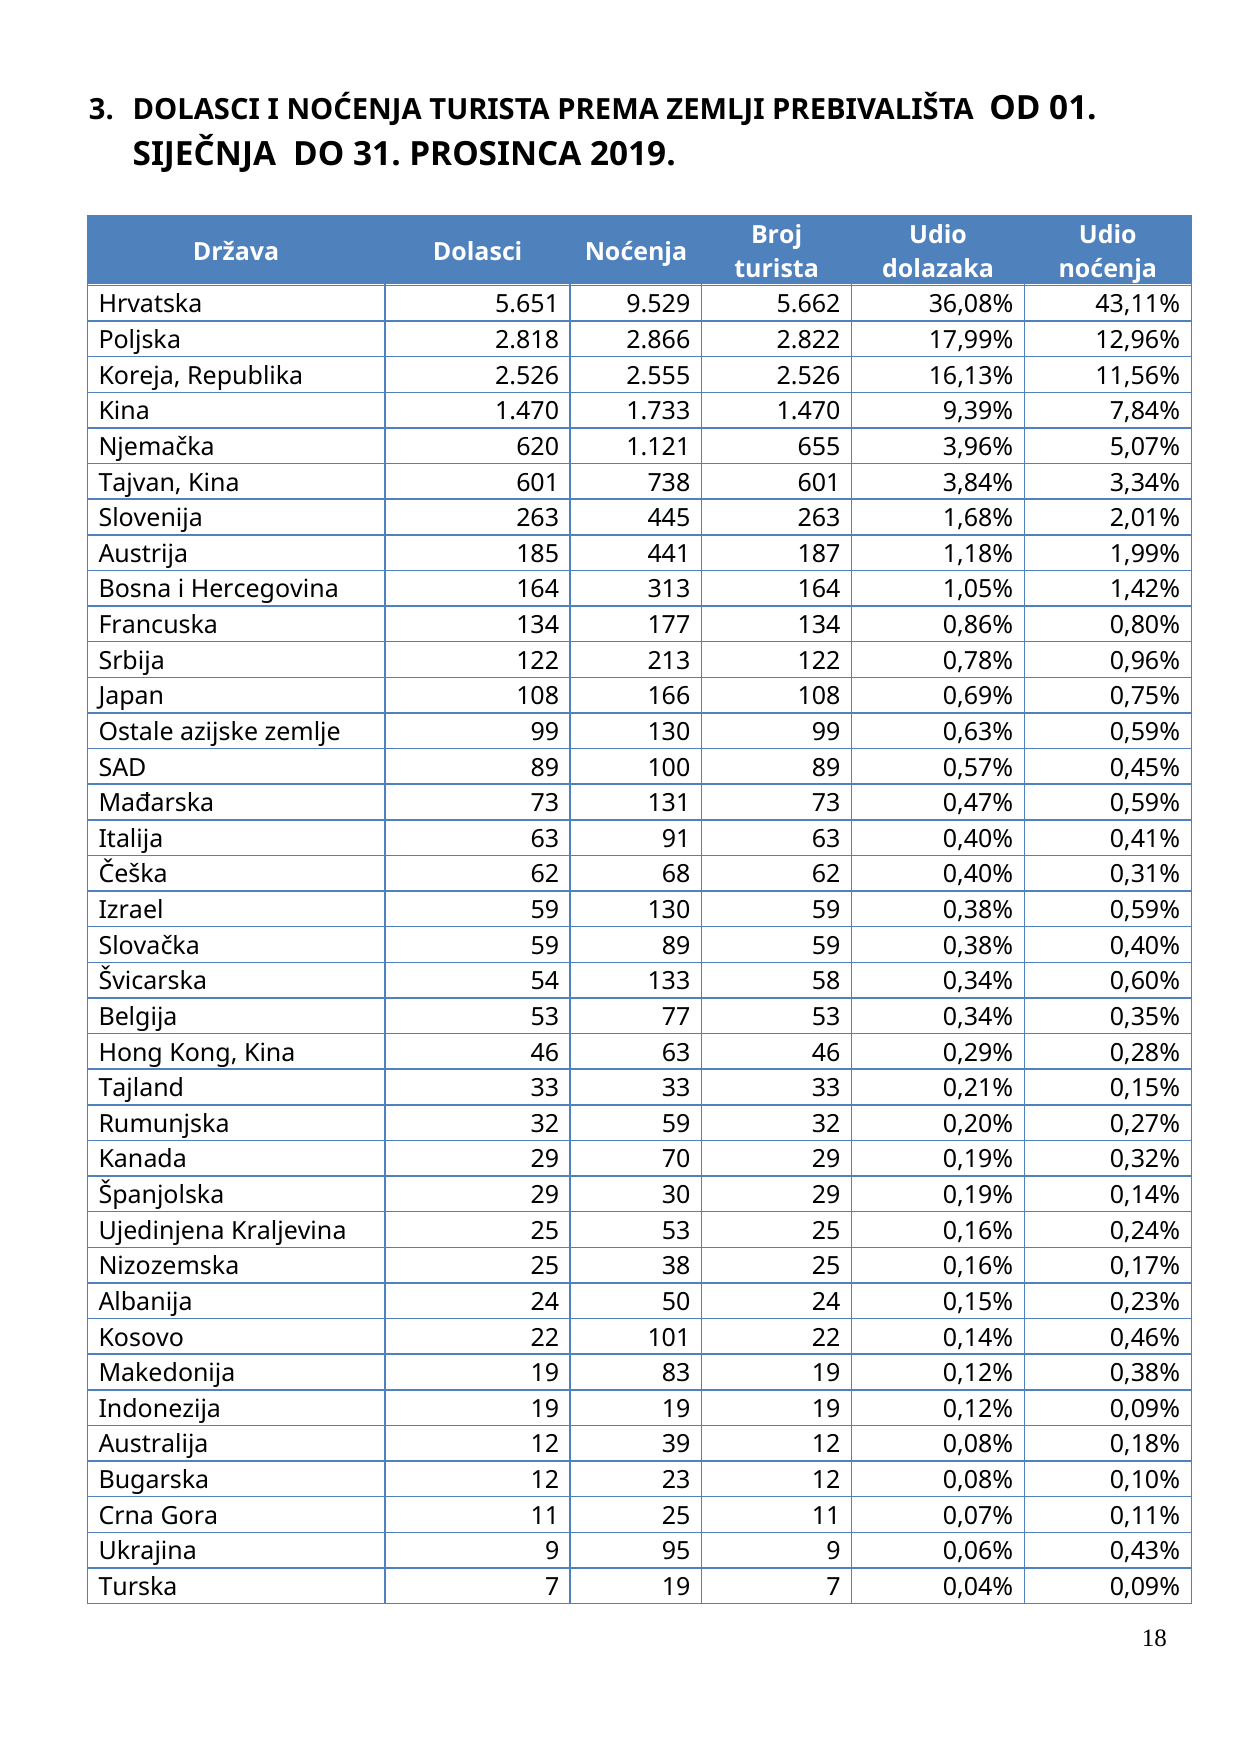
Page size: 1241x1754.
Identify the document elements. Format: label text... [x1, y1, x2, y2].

table_cell 9 [702, 1533, 851, 1567]
table_cell 29 [386, 1141, 569, 1175]
table_cell 0,29% [852, 1034, 1024, 1068]
table_cell 100 [571, 749, 701, 783]
table_cell Australija [88, 1426, 384, 1460]
table_cell 1,05% [852, 571, 1024, 605]
table_cell Belgija [88, 999, 384, 1033]
subtitle DOLASCI I NOĆENJA TURISTA PREMA ZEMLJI PREBIVALIŠTA OD 01. SIJEČNJA DO 31. PROSINCA 2019. [89, 84, 1167, 175]
table_cell Španjolska [88, 1177, 384, 1211]
table_cell 99 [702, 714, 851, 748]
table_cell 0,12% [852, 1355, 1024, 1389]
table_cell Ostale azijske zemlje [88, 714, 384, 748]
table_cell 2.818 [386, 322, 569, 356]
table_cell 122 [702, 642, 851, 676]
table_cell 95 [571, 1533, 701, 1567]
table_cell 38 [571, 1248, 701, 1282]
table_cell 187 [702, 536, 851, 569]
table_cell 9,39% [852, 393, 1024, 427]
table_cell 0,19% [852, 1141, 1024, 1175]
table_cell 5,07% [1025, 429, 1191, 463]
table_cell Koreja, Republika [88, 357, 384, 391]
table_cell Kanada [88, 1141, 384, 1175]
table_cell 108 [702, 678, 851, 712]
table_cell 12 [702, 1462, 851, 1496]
table_cell Hrvatska [88, 286, 384, 320]
table_cell 0,47% [852, 785, 1024, 819]
table_cell 91 [571, 821, 701, 854]
table_cell 25 [386, 1212, 569, 1246]
table_cell 655 [702, 429, 851, 463]
table_cell Albanija [88, 1284, 384, 1318]
table_cell 36,08% [852, 286, 1024, 320]
table_cell 2.526 [702, 357, 851, 391]
table_cell 0,09% [1025, 1391, 1191, 1424]
table_cell 0,08% [852, 1426, 1024, 1460]
table_cell 63 [702, 821, 851, 854]
table_cell 213 [571, 642, 701, 676]
table_cell 12 [386, 1426, 569, 1460]
table_cell 46 [702, 1034, 851, 1068]
table_cell 620 [386, 429, 569, 463]
table_cell 134 [386, 607, 569, 641]
table_cell SAD [88, 749, 384, 783]
table_cell Mađarska [88, 785, 384, 819]
table_cell 0,23% [1025, 1284, 1191, 1318]
table_cell 70 [571, 1141, 701, 1175]
table_cell 5.662 [702, 286, 851, 320]
table_header Država [88, 216, 384, 284]
table_cell 29 [702, 1141, 851, 1175]
table_cell Italija [88, 821, 384, 854]
table_cell 0,11% [1025, 1497, 1191, 1531]
table_cell 3,84% [852, 464, 1024, 498]
table_cell 2.866 [571, 322, 701, 356]
table_cell 0,38% [1025, 1355, 1191, 1389]
table_cell 0,06% [852, 1533, 1024, 1567]
table_cell 46 [386, 1034, 569, 1068]
table_cell 0,14% [852, 1319, 1024, 1353]
table_cell 59 [386, 892, 569, 926]
table_cell 0,28% [1025, 1034, 1191, 1068]
table_cell Kina [88, 393, 384, 427]
table_cell 5.651 [386, 286, 569, 320]
table_cell 59 [702, 927, 851, 961]
table_cell 54 [386, 963, 569, 997]
table_cell 0,27% [1025, 1106, 1191, 1139]
table_cell 53 [571, 1212, 701, 1246]
table_cell 0,17% [1025, 1248, 1191, 1282]
table_cell 0,04% [852, 1569, 1024, 1603]
table_cell Njemačka [88, 429, 384, 463]
table_cell 33 [386, 1070, 569, 1104]
table_cell 12 [702, 1426, 851, 1460]
table_cell 0,78% [852, 642, 1024, 676]
table_cell 601 [702, 464, 851, 498]
table_cell 33 [702, 1070, 851, 1104]
table_cell 43,11% [1025, 286, 1191, 320]
table_cell 1.733 [571, 393, 701, 427]
table_cell 166 [571, 678, 701, 712]
table_cell 313 [571, 571, 701, 605]
table_header Broj turista [702, 216, 851, 284]
table_cell 0,34% [852, 963, 1024, 997]
table_cell 0,57% [852, 749, 1024, 783]
table_cell 0,18% [1025, 1426, 1191, 1460]
table_cell 9.529 [571, 286, 701, 320]
table_cell Francuska [88, 607, 384, 641]
table_cell 22 [702, 1319, 851, 1353]
table_cell 7,84% [1025, 393, 1191, 427]
table_cell 99 [386, 714, 569, 748]
table_cell 25 [571, 1497, 701, 1531]
table_cell 19 [571, 1569, 701, 1603]
table_cell 39 [571, 1426, 701, 1460]
table_cell Ujedinjena Kraljevina [88, 1212, 384, 1246]
table_cell 0,41% [1025, 821, 1191, 854]
table_cell 0,14% [1025, 1177, 1191, 1211]
table_cell 0,80% [1025, 607, 1191, 641]
table_cell 9 [386, 1533, 569, 1567]
table_cell 0,15% [852, 1284, 1024, 1318]
table_cell 25 [702, 1248, 851, 1282]
table_cell 601 [386, 464, 569, 498]
table_header Noćenja [571, 216, 701, 284]
table_cell 7 [386, 1569, 569, 1603]
table_cell 89 [571, 927, 701, 961]
table_cell Švicarska [88, 963, 384, 997]
table_cell 185 [386, 536, 569, 569]
table_cell 0,15% [1025, 1070, 1191, 1104]
table_cell 53 [702, 999, 851, 1033]
table_cell Slovenija [88, 500, 384, 534]
table_cell 12,96% [1025, 322, 1191, 356]
table_cell Izrael [88, 892, 384, 926]
table_header Udio dolazaka [852, 216, 1024, 284]
table_cell 89 [386, 749, 569, 783]
table_cell 53 [386, 999, 569, 1033]
table_cell 89 [702, 749, 851, 783]
table_cell 32 [386, 1106, 569, 1139]
table_cell 50 [571, 1284, 701, 1318]
table_cell Nizozemska [88, 1248, 384, 1282]
table_cell 131 [571, 785, 701, 819]
table_cell 0,60% [1025, 963, 1191, 997]
table_cell 73 [386, 785, 569, 819]
table_cell 1,42% [1025, 571, 1191, 605]
table_cell 0,69% [852, 678, 1024, 712]
table_cell 2.555 [571, 357, 701, 391]
table_cell 0,40% [852, 821, 1024, 854]
table_cell 32 [702, 1106, 851, 1139]
table_cell Tajvan, Kina [88, 464, 384, 498]
table_cell Poljska [88, 322, 384, 356]
table_cell 12 [386, 1462, 569, 1496]
table_cell Češka [88, 856, 384, 890]
table_cell 0,07% [852, 1497, 1024, 1531]
table_cell 11 [386, 1497, 569, 1531]
table_cell 19 [386, 1391, 569, 1424]
table_cell 177 [571, 607, 701, 641]
table_cell 0,16% [852, 1212, 1024, 1246]
table_cell 0,35% [1025, 999, 1191, 1033]
table_cell 63 [386, 821, 569, 854]
table_cell 2.822 [702, 322, 851, 356]
table_cell 2,01% [1025, 500, 1191, 534]
table_cell 0,75% [1025, 678, 1191, 712]
table_cell Slovačka [88, 927, 384, 961]
table_cell 24 [702, 1284, 851, 1318]
table_cell 0,19% [852, 1177, 1024, 1211]
table_cell 1.470 [386, 393, 569, 427]
table_cell 2.526 [386, 357, 569, 391]
table_cell 19 [386, 1355, 569, 1389]
table_cell 0,59% [1025, 892, 1191, 926]
table_cell 19 [702, 1355, 851, 1389]
table_cell 0,59% [1025, 785, 1191, 819]
table_cell 0,40% [1025, 927, 1191, 961]
table_cell 1,18% [852, 536, 1024, 569]
table_cell 122 [386, 642, 569, 676]
table_cell 0,40% [852, 856, 1024, 890]
table_cell 0,32% [1025, 1141, 1191, 1175]
table_cell 25 [702, 1212, 851, 1246]
table_cell 3,96% [852, 429, 1024, 463]
table_cell 0,45% [1025, 749, 1191, 783]
table_cell 130 [571, 714, 701, 748]
table_cell 59 [702, 892, 851, 926]
table_cell 0,86% [852, 607, 1024, 641]
table_cell 62 [386, 856, 569, 890]
table_cell 0,08% [852, 1462, 1024, 1496]
table_cell 445 [571, 500, 701, 534]
table_cell 0,59% [1025, 714, 1191, 748]
table_cell 0,38% [852, 892, 1024, 926]
table_header Udio noćenja [1025, 216, 1191, 284]
table_cell 134 [702, 607, 851, 641]
table_cell Crna Gora [88, 1497, 384, 1531]
table_cell 1,68% [852, 500, 1024, 534]
table_cell Bosna i Hercegovina [88, 571, 384, 605]
table_cell 59 [571, 1106, 701, 1139]
table_cell 164 [386, 571, 569, 605]
table_cell 0,34% [852, 999, 1024, 1033]
table_cell 83 [571, 1355, 701, 1389]
table_cell Indonezija [88, 1391, 384, 1424]
table_cell Makedonija [88, 1355, 384, 1389]
table_cell 0,43% [1025, 1533, 1191, 1567]
table_cell 1,99% [1025, 536, 1191, 569]
table_cell 101 [571, 1319, 701, 1353]
table_cell 0,21% [852, 1070, 1024, 1104]
table_cell 130 [571, 892, 701, 926]
table_cell 441 [571, 536, 701, 569]
table_cell 0,12% [852, 1391, 1024, 1424]
table_cell 16,13% [852, 357, 1024, 391]
table_header Dolasci [386, 216, 569, 284]
table_cell 29 [386, 1177, 569, 1211]
table_cell 68 [571, 856, 701, 890]
table_cell Hong Kong, Kina [88, 1034, 384, 1068]
table_cell 33 [571, 1070, 701, 1104]
table_cell 738 [571, 464, 701, 498]
table_cell 1.121 [571, 429, 701, 463]
table_cell 0,96% [1025, 642, 1191, 676]
table_cell 0,63% [852, 714, 1024, 748]
table_cell 25 [386, 1248, 569, 1282]
table_cell 0,20% [852, 1106, 1024, 1139]
table_cell 30 [571, 1177, 701, 1211]
table_cell 11 [702, 1497, 851, 1531]
table_cell 24 [386, 1284, 569, 1318]
table_cell Turska [88, 1569, 384, 1603]
table_cell 23 [571, 1462, 701, 1496]
table_cell 3,34% [1025, 464, 1191, 498]
table_cell 0,24% [1025, 1212, 1191, 1246]
table_cell Kosovo [88, 1319, 384, 1353]
table_cell 19 [571, 1391, 701, 1424]
table_cell 59 [386, 927, 569, 961]
table_cell 0,10% [1025, 1462, 1191, 1496]
table_cell 164 [702, 571, 851, 605]
table_cell 0,46% [1025, 1319, 1191, 1353]
table_cell 19 [702, 1391, 851, 1424]
table_cell 22 [386, 1319, 569, 1353]
table_cell Bugarska [88, 1462, 384, 1496]
table_cell Japan [88, 678, 384, 712]
table_cell 263 [702, 500, 851, 534]
table_cell 17,99% [852, 322, 1024, 356]
table_cell 63 [571, 1034, 701, 1068]
table_cell Austrija [88, 536, 384, 569]
table_cell 0,16% [852, 1248, 1024, 1282]
table_cell 58 [702, 963, 851, 997]
table_cell 77 [571, 999, 701, 1033]
table_cell Srbija [88, 642, 384, 676]
table_cell 133 [571, 963, 701, 997]
table_cell 263 [386, 500, 569, 534]
table_cell 11,56% [1025, 357, 1191, 391]
table_cell 1.470 [702, 393, 851, 427]
table_cell 0,31% [1025, 856, 1191, 890]
table_cell Ukrajina [88, 1533, 384, 1567]
table_cell Rumunjska [88, 1106, 384, 1139]
table_cell 7 [702, 1569, 851, 1603]
table_cell 108 [386, 678, 569, 712]
table_cell 62 [702, 856, 851, 890]
table_cell 0,09% [1025, 1569, 1191, 1603]
table_cell Tajland [88, 1070, 384, 1104]
table_cell 29 [702, 1177, 851, 1211]
table_cell 73 [702, 785, 851, 819]
table_cell 0,38% [852, 927, 1024, 961]
